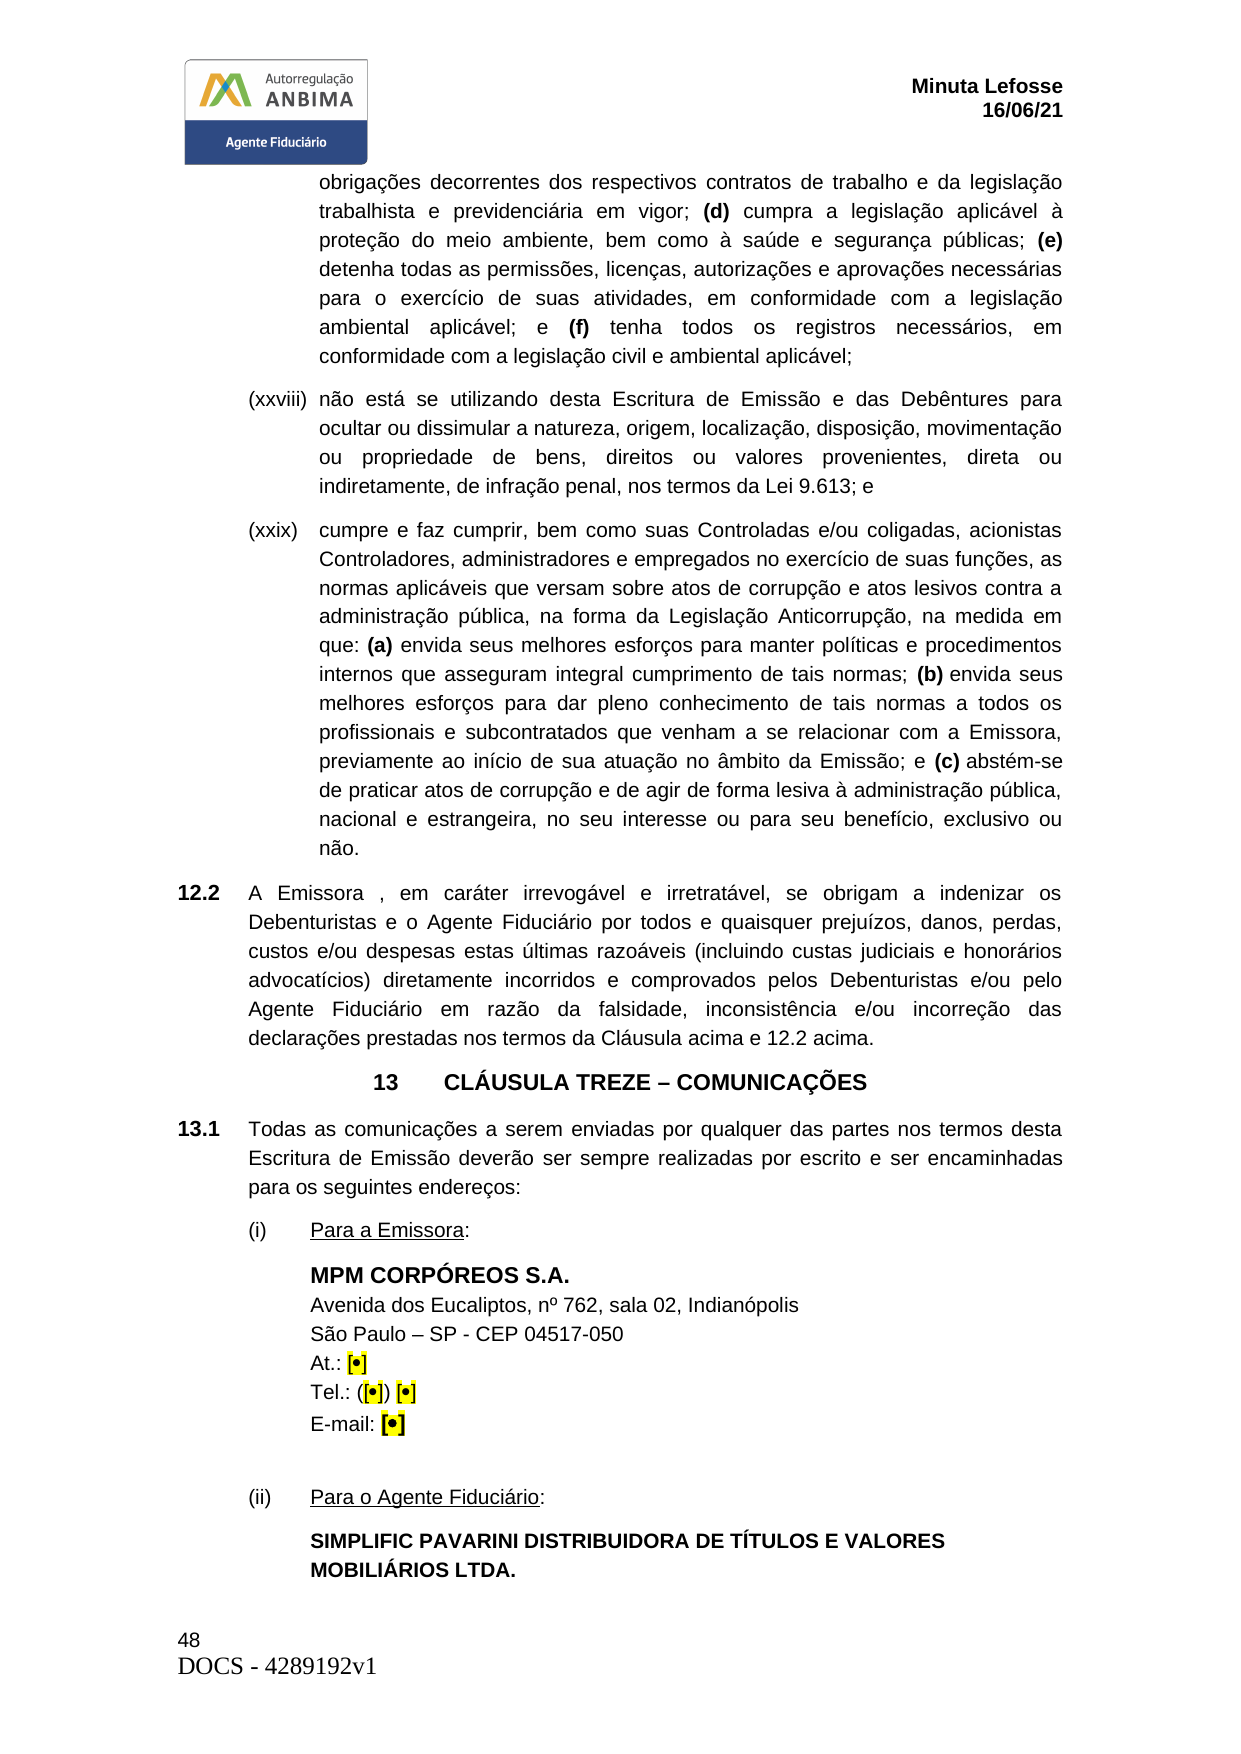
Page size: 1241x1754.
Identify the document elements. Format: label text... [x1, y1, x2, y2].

text não está se utilizando desta Escritura de Emissão e das Debêntures para ocultar ou dissimular a natureza, origem, localização, disposição, movimentação ou propriedade de bens, direitos ou valores provenientes, direta ou indiretamente, de infração penal, nos termos da Lei 9.613; e [248, 387, 1063, 498]
list SIMPLIFIC PAVARINI DISTRIBUIDORA DE TÍTULOS E VALORES MOBILIÁRIOS LTDA. [310, 1529, 1063, 1582]
text Para o Agente Fiduciário: [248, 1485, 1063, 1509]
text Para a Emissora: [248, 1218, 1063, 1242]
picture [184, 59, 368, 165]
text Todas as comunicações a serem enviadas por qualquer das partes nos termos desta Escritura de Emissão deverão ser sempre realizadas por escrito e ser encaminhadas para os seguintes endereços: [177, 1116, 1063, 1199]
text A Emissora , em caráter irrevogável e irretratável, se obrigam a indenizar os Debenturistas e o Agente Fiduciário por todos e quaisquer prejuízos, danos, perdas, custos e/ou despesas estas últimas razoáveis (incluindo custas judiciais e honorários advocatícios) diretamente incorridos e comprovados pelos Debenturistas e/ou pelo Agente Fiduciário em razão da falsidade, inconsistência e/ou incorreção das declarações prestadas nos termos da Cláusula 12.1 acima e 12.2 acima. [177, 879, 1063, 1049]
text CLÁUSULA TREZE – COMUNICAÇÕES [177, 1069, 1063, 1095]
list MPM CORPÓREOS S.A. Avenida dos Eucaliptos, nº 762, sala 02, Indianópolis São Paulo – SP - CEP 04517-050 At.: [] Tel.: ([]) [] E-mail: [] [310, 1262, 1063, 1436]
text cumpre e faz cumprir, bem como suas Controladas e/ou coligadas, acionistas Controladores, administradores e empregados no exercício de suas funções, as normas aplicáveis que versam sobre atos de corrupção e atos lesivos contra a administração pública, na forma da Legislação Anticorrupção, na medida em que: (a) envida seus melhores esforços para manter políticas e procedimentos internos que asseguram integral cumprimento de tais normas; (b) envida seus melhores esforços para dar pleno conhecimento de tais normas a todos os profissionais e subcontratados que venham a se relacionar com a Emissora, previamente ao início de sua atuação no âmbito da Emissão; e (c) abstém-se de praticar atos de corrupção e de agir de forma lesiva à administração pública, nacional e estrangeira, no seu interesse ou para seu benefício, exclusivo ou não. [248, 517, 1063, 860]
